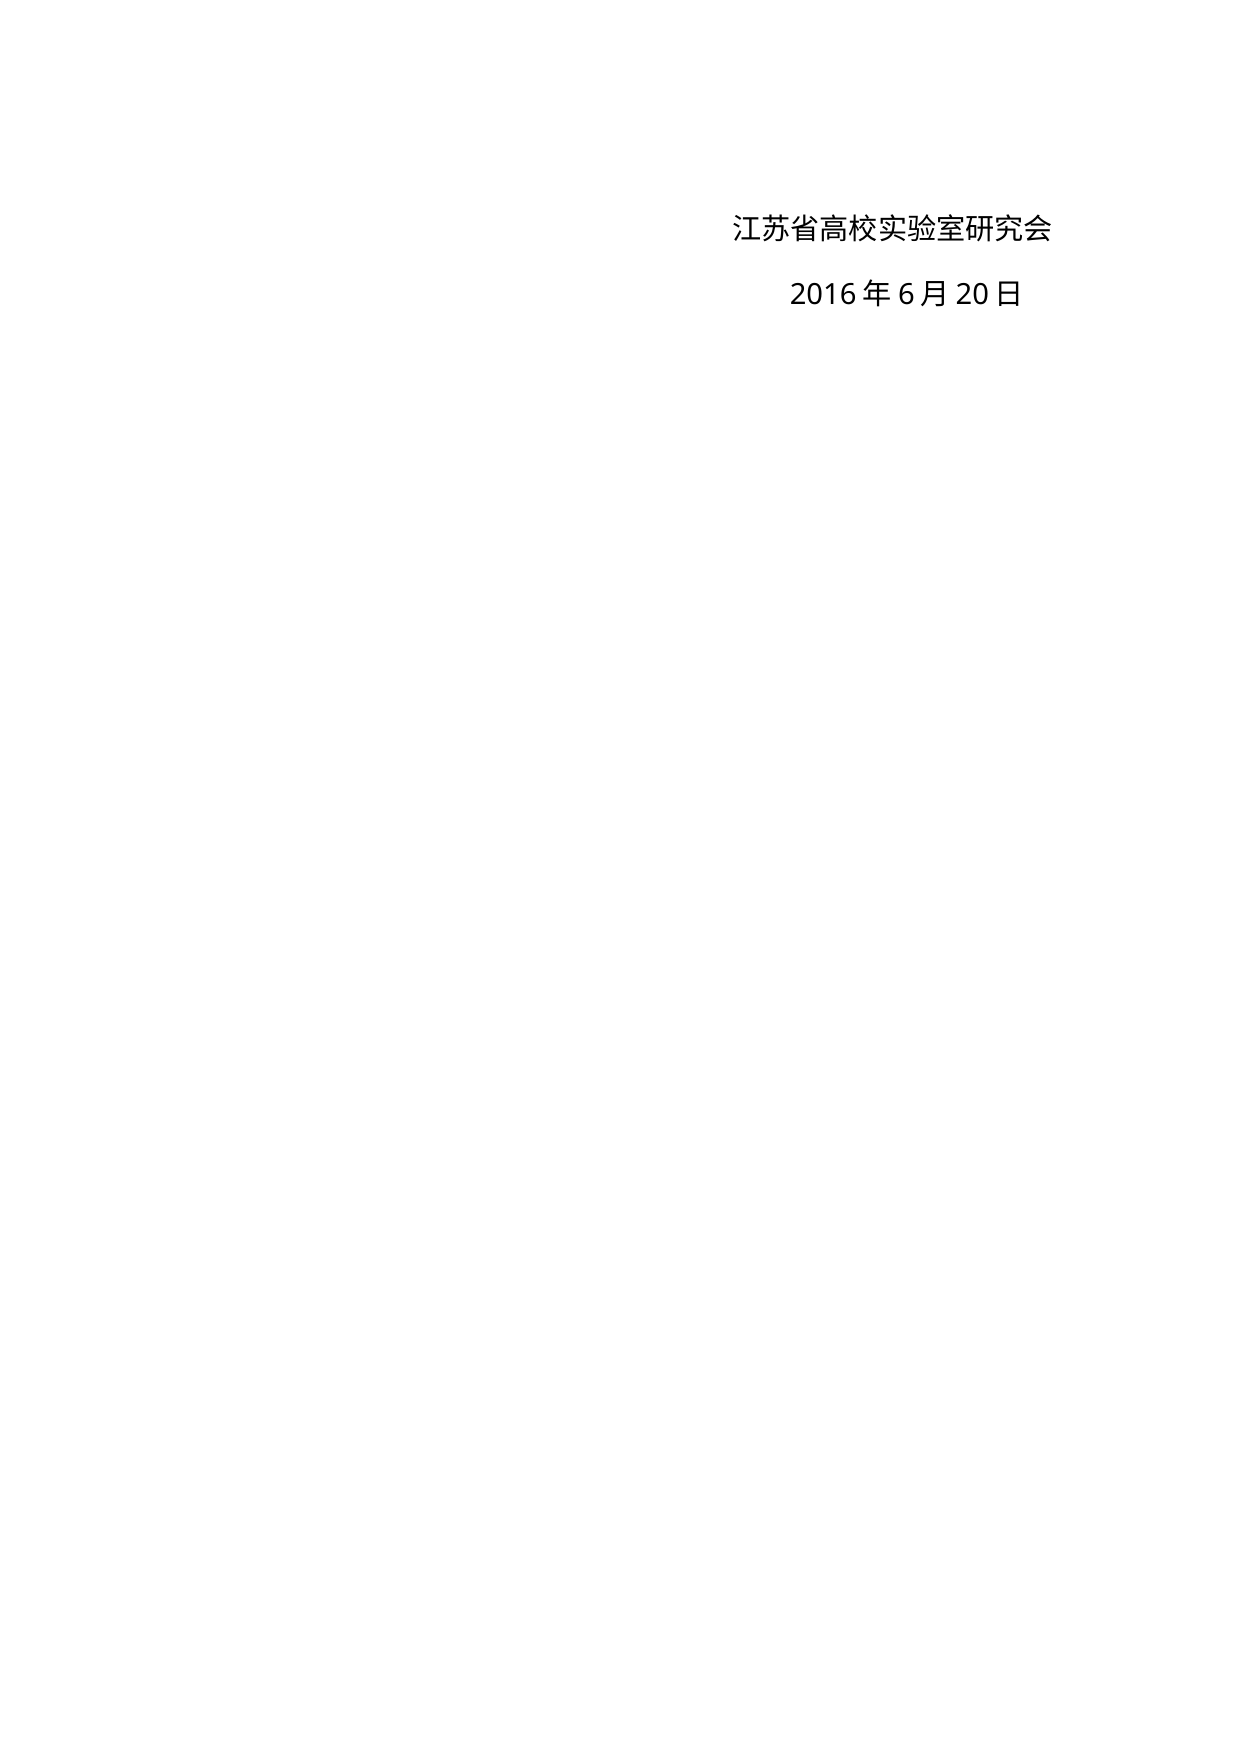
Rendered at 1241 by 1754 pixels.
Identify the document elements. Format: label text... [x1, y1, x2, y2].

text 2016年 6月20日 [187, 259, 1023, 324]
text 江苏省高校实验室研究会 [187, 194, 1053, 259]
